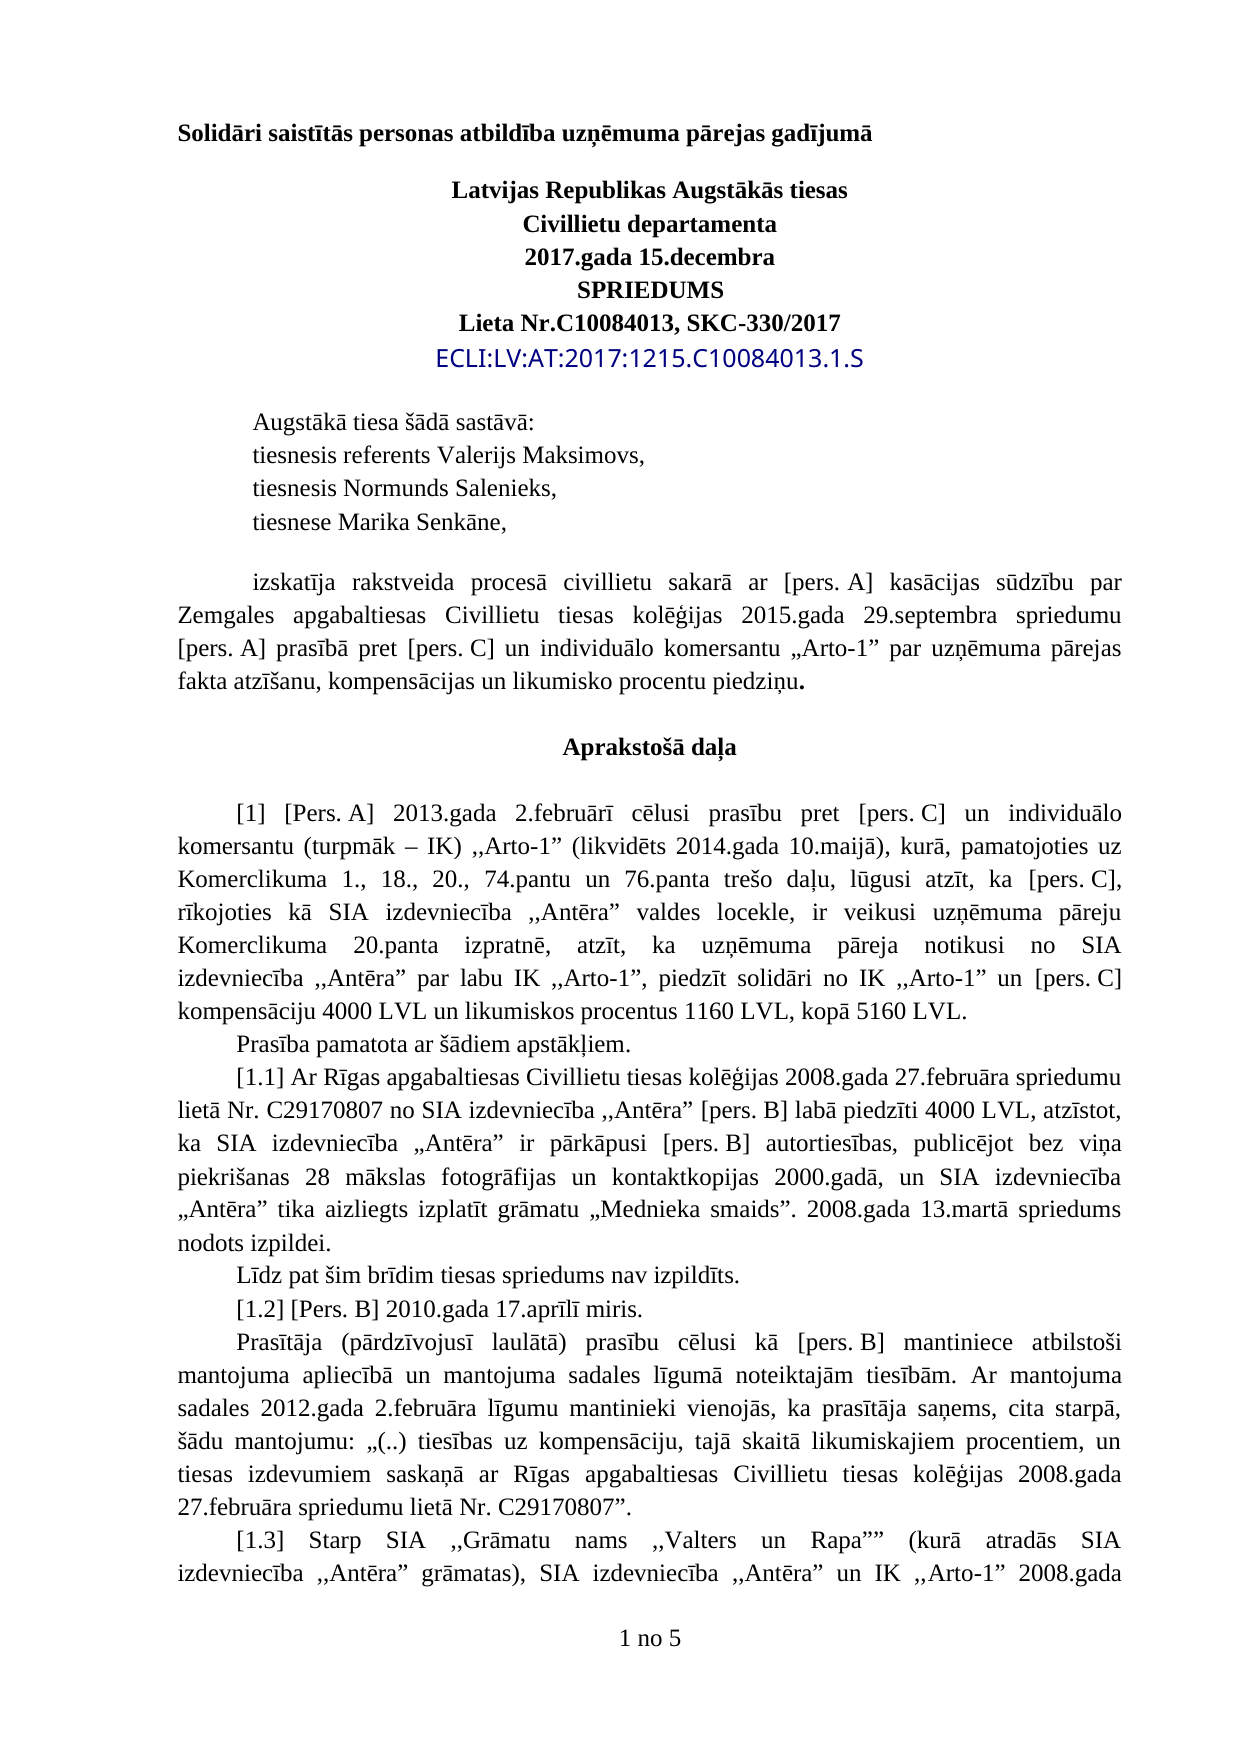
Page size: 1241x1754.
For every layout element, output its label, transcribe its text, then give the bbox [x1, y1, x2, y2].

text izskatīja rakstveida procesā civillietu sakarā ar [pers. A] kasācijas sūdzību par Zemgales apgabaltiesas Civillietu tiesas kolēģijas 2015.gada 29.septembra spriedumu [pers. A] prasībā pret [pers. C] un individuālo komersantu „Arto-1” par uzņēmuma pārejas fakta atzīšanu, kompensācijas un likumisko procentu piedziņu. [177, 567, 1122, 695]
text 2017.gada 15.decembra [177, 242, 1122, 270]
text SPRIEDUMS [177, 275, 1124, 303]
text Solidāri saistītās personas atbildība uzņēmuma pārejas gadījumā [177, 118, 1122, 147]
text Latvijas Republikas Augstākās tiesas [177, 176, 1122, 204]
text Lieta Nr.C10084013, SKC-330/2017 [177, 308, 1122, 336]
text Civillietu departamenta [177, 209, 1122, 237]
text [1.1] Ar Rīgas apgabaltiesas Civillietu tiesas kolēģijas 2008.gada 27.februāra spriedumu lietā Nr. C29170807 no SIA izdevniecība ,,Antēra” [pers. B] labā piedzīti 4000 LVL, atzīstot, ka SIA izdevniecība „Antēra” ir pārkāpusi [pers. B] autortiesības, publicējot bez viņa piekrišanas 28 mākslas fotogrāfijas un kontaktkopijas 2000.gadā, un SIA izdevniecība „Antēra” tika aizliegts izplatīt grāmatu „Mednieka smaids”. 2008.gada 13.martā spriedums nodots izpildei. [177, 1062, 1122, 1256]
text ECLI:LV:AT:2017:1215.C10084013.1.S [177, 341, 1122, 375]
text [177, 1525, 1122, 1587]
text [1.2] [Pers. B] 2010.gada 17.aprīlī miris. [177, 1294, 1122, 1322]
text Prasība pamatota ar šādiem apstākļiem. [177, 1029, 1122, 1058]
text Augstākā tiesa šādā sastāvā: [177, 407, 1122, 436]
text tiesnese Marika Senkāne, [177, 507, 1122, 535]
text [1] [Pers. A] 2013.gada 2.februārī cēlusi prasību pret [pers. C] un individuālo komersantu (turpmāk – IK) ,,Arto-1” (likvidēts 2014.gada 10.maijā), kurā, pamatojoties uz Komerclikuma 1., 18., 20., 74.pantu un 76.panta trešo daļu, lūgusi atzīt, ka [pers. C], rīkojoties kā SIA izdevniecība ,,Antēra” valdes locekle, ir veikusi uzņēmuma pāreju Komerclikuma 20.panta izpratnē, atzīt, ka uzņēmuma pāreja notikusi no SIA izdevniecība ,,Antēra” par labu IK ,,Arto-1”, piedzīt solidāri no IK ,,Arto-1” un [pers. C] kompensāciju 4000 LVL un likumiskos procentus 1160 LVL, kopā 5160 LVL. [177, 798, 1122, 1025]
text Aprakstošā daļa [177, 732, 1122, 761]
text tiesnesis referents Valerijs Maksimovs, [177, 441, 1122, 469]
text Līdz pat šim brīdim tiesas spriedums nav izpildīts. [177, 1261, 1122, 1289]
text tiesnesis Normunds Salenieks, [177, 473, 1122, 502]
text Prasītāja (pārdzīvojusī laulātā) prasību cēlusi kā [pers. B] mantiniece atbilstoši mantojuma apliecībā un mantojuma sadales līgumā noteiktajām tiesībām. Ar mantojuma sadales 2012.gada 2.februāra līgumu mantinieki vienojās, ka prasītāja saņems, cita starpā, šādu mantojumu: „(..) tiesības uz kompensāciju, tajā skaitā likumiskajiem procentiem, un tiesas izdevumiem saskaņā ar Rīgas apgabaltiesas Civillietu tiesas kolēģijas 2008.gada 27.februāra spriedumu lietā Nr. C29170807”. [177, 1327, 1122, 1521]
